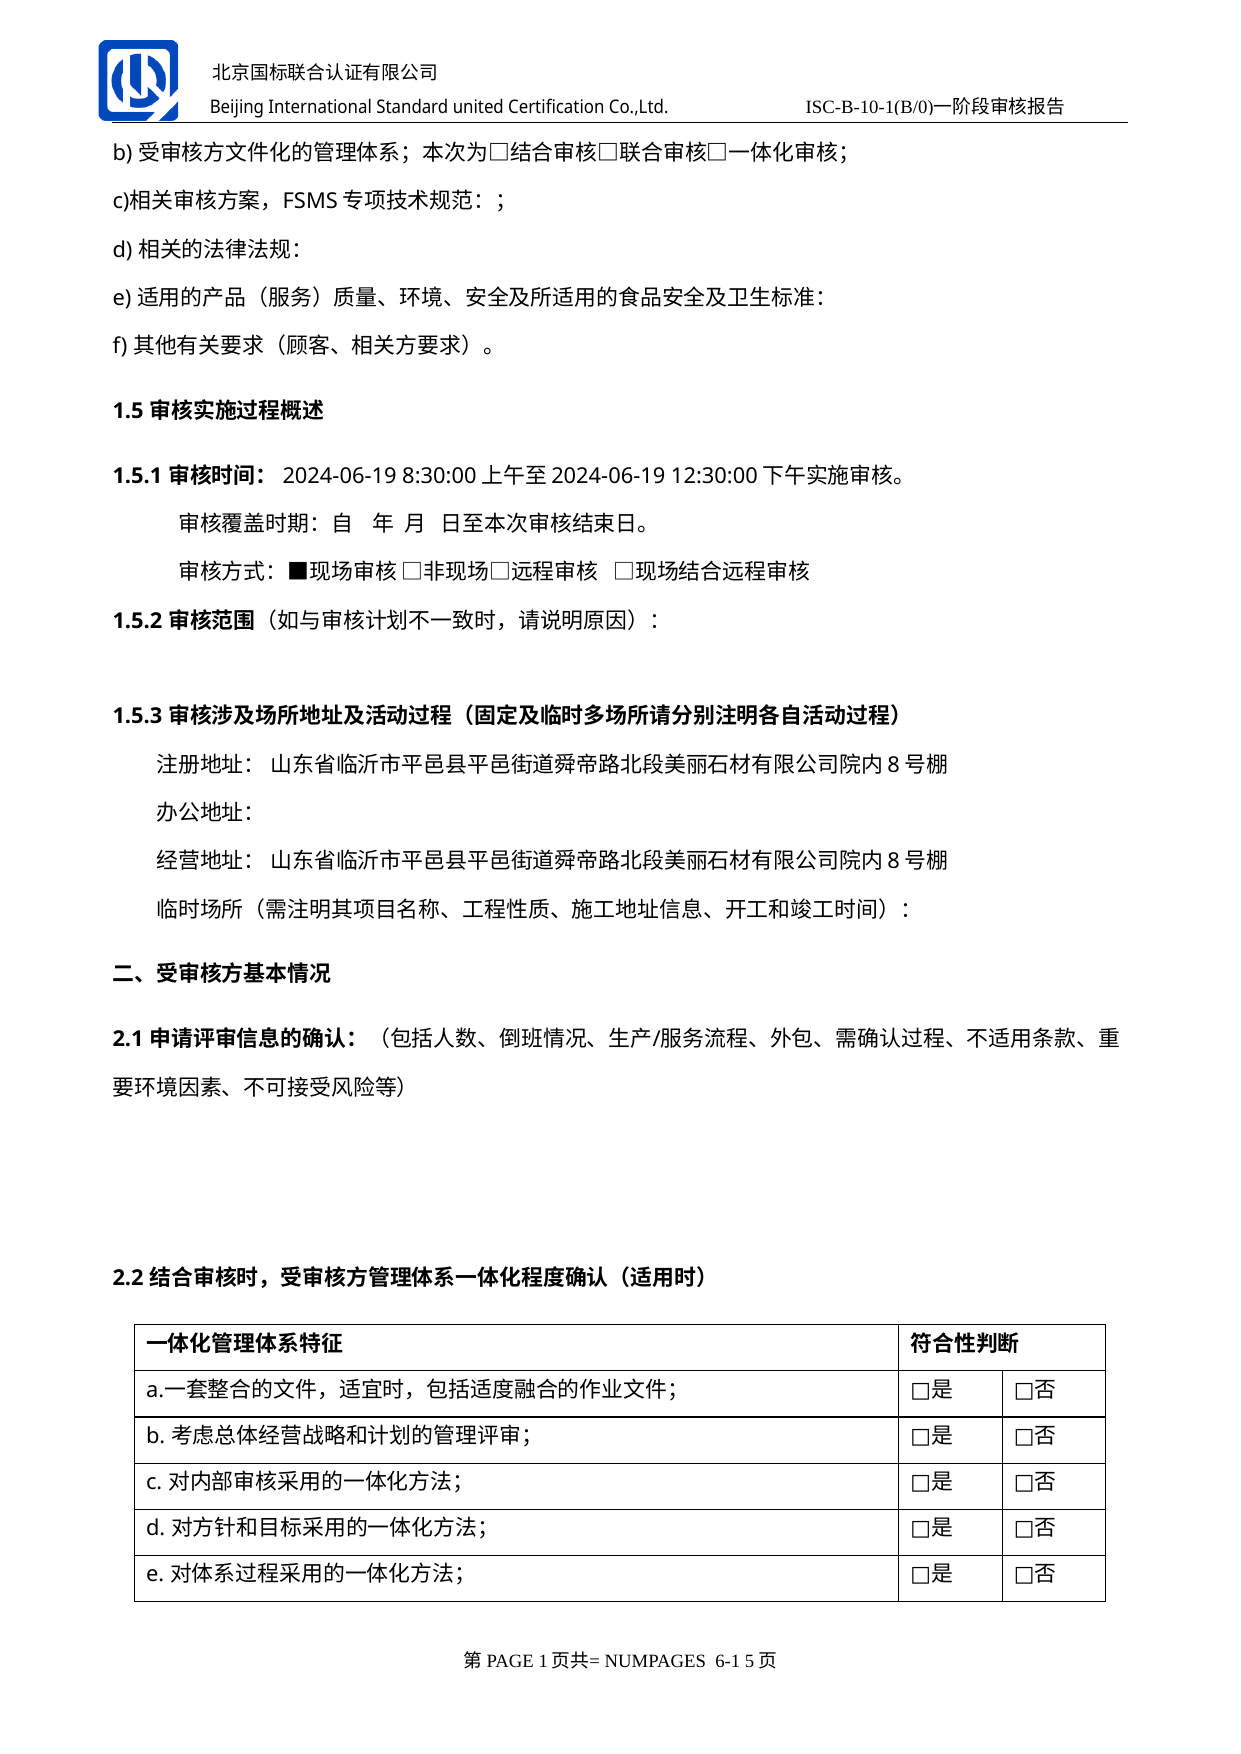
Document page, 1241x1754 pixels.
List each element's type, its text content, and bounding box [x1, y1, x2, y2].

table_cell a.一套整合的文件，适宜时，包括适度融合的作业文件； [135, 1371, 898, 1416]
text 1.5.3 审核涉及场所地址及活动过程（固定及临时多场所请分别注明各自活动过程） [112, 698, 1128, 731]
text d) 相关的法律法规： [112, 231, 1128, 264]
text 二、受审核方基本情况 [112, 956, 1128, 988]
table_cell e. 对体系过程采用的一体化方法； [135, 1556, 898, 1601]
text 审核覆盖时期：自 年 月 日至本次审核结束日。 [112, 506, 1128, 538]
text e) 适用的产品（服务）质量、环境、安全及所适用的食品安全及卫生标准： [112, 280, 1128, 312]
text 经营地址： 山东省临沂市平邑县平邑街道舜帝路北段美丽石材有限公司院内8号棚 [112, 843, 1128, 876]
text 审核方式：■现场审核 □非现场□远程审核 □现场结合远程审核 [112, 554, 1128, 586]
table_cell □否 [1003, 1418, 1105, 1462]
table_cell □是 [899, 1371, 1002, 1416]
table_cell d. 对方针和目标采用的一体化方法； [135, 1510, 898, 1554]
text 办公地址： [112, 795, 1128, 827]
table_cell □否 [1003, 1556, 1105, 1601]
table_cell □是 [899, 1418, 1002, 1462]
table_cell b. 考虑总体经营战略和计划的管理评审； [135, 1418, 898, 1462]
table_cell □否 [1003, 1371, 1105, 1416]
text 1.5 审核实施过程概述 [112, 393, 1128, 425]
table_header 符合性判断 [899, 1325, 1105, 1370]
table_cell □是 [899, 1464, 1002, 1508]
text b) 受审核方文件化的管理体系；本次为□结合审核□联合审核□一体化审核； [112, 135, 1128, 167]
text f) 其他有关要求（顾客、相关方要求）。 [112, 328, 1128, 361]
table_cell c. 对内部审核采用的一体化方法； [135, 1464, 898, 1508]
table_cell □否 [1003, 1510, 1105, 1554]
text 2.2 结合审核时，受审核方管理体系一体化程度确认（适用时） [112, 1260, 1128, 1292]
text c)相关审核方案，FSMS专项技术规范：； [112, 183, 1128, 216]
table_cell □否 [1003, 1464, 1105, 1508]
text 1.5.1 审核时间： 2024-06-19 8:30:00上午至2024-06-19 12:30:00下午实施审核。 [112, 457, 1128, 490]
text 2.1 申请评审信息的确认：（包括人数、倒班情况、生产/服务流程、外包、需确认过程、不适用条款、重要环境因素、不可接受风险等） [112, 1021, 1128, 1102]
text 1.5.2 审核范围（如与审核计划不一致时，请说明原因）： [112, 602, 1128, 635]
table_header 一体化管理体系特征 [135, 1325, 898, 1370]
text 临时场所（需注明其项目名称、工程性质、施工地址信息、开工和竣工时间）： [112, 891, 1128, 924]
picture [98, 40, 179, 121]
text 注册地址： 山东省临沂市平邑县平邑街道舜帝路北段美丽石材有限公司院内8号棚 [112, 746, 1128, 779]
table_cell □是 [899, 1510, 1002, 1554]
table_cell □是 [899, 1556, 1002, 1601]
